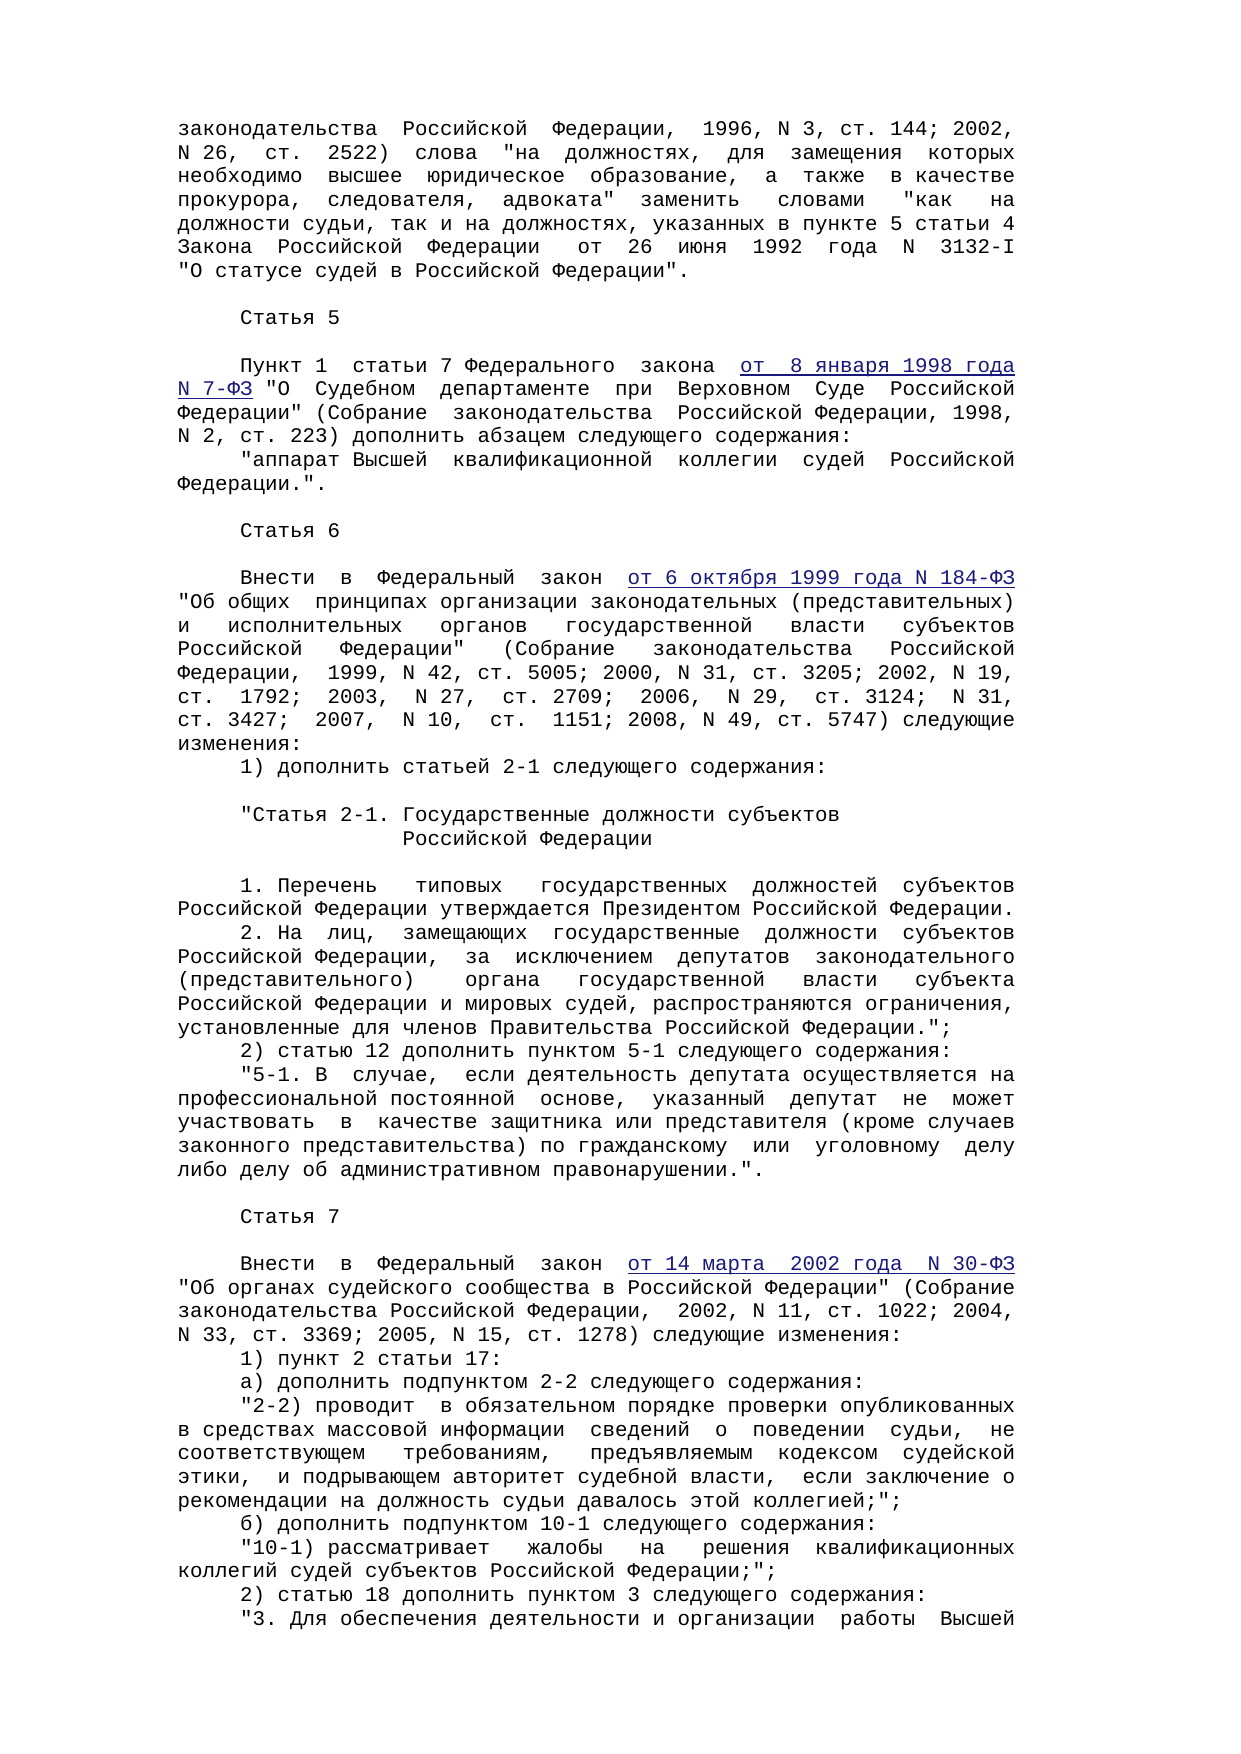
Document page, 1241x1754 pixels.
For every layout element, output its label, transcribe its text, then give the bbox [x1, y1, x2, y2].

text установленные для членов Правительства Российской Федерации."; [177, 1017, 1152, 1040]
text "Об общих принципах организации законодательных (представительных) [177, 591, 1152, 615]
text Федерации" (Собрание законодательства Российской Федерации, 1998, [177, 402, 1152, 426]
text 2) статью 12 дополнить пунктом 5-1 следующего содержания: [177, 1040, 1152, 1064]
text Российской Федерации" (Собрание законодательства Российской [177, 638, 1152, 662]
text законного представительства) по гражданскому или уголовному делу [177, 1135, 1152, 1158]
text 2. На лиц, замещающих государственные должности субъектов [177, 922, 1152, 946]
text Статья 5 [177, 307, 1152, 331]
text коллегий судей субъектов Российской Федерации;"; [177, 1561, 1152, 1584]
text 1) пункт 2 статьи 17: [177, 1348, 1152, 1371]
text прокурора, следователя, адвоката" заменить словами "как на [177, 189, 1152, 213]
text 1. Перечень типовых государственных должностей субъектов [177, 875, 1152, 898]
text Внести в Федеральный закон от 14 марта 2002 года N 30-ФЗ [177, 1253, 1152, 1277]
text рекомендации на должность судьи давалось этой коллегией;"; [177, 1489, 1152, 1513]
text Федерации, 1999, N 42, ст. 5005; 2000, N 31, ст. 3205; 2002, N 19, [177, 662, 1152, 686]
text Российской Федерации [177, 827, 1152, 851]
text Статья 7 [177, 1206, 1152, 1229]
text Российской Федерации, за исключением депутатов законодательного [177, 946, 1152, 969]
text ст. 1792; 2003, N 27, ст. 2709; 2006, N 29, ст. 3124; N 31, [177, 686, 1152, 709]
text (представительного) органа государственной власти субъекта [177, 969, 1152, 993]
text "О статусе судей в Российской Федерации". [177, 260, 1152, 284]
text "5-1. В случае, если деятельность депутата осуществляется на [177, 1064, 1152, 1088]
text Пункт 1 статьи 7 Федерального закона от 8 января 1998 года [177, 354, 1152, 378]
text N 26, ст. 2522) слова "на должностях, для замещения которых [177, 142, 1152, 165]
text либо делу об административном правонарушении.". [177, 1158, 1152, 1182]
text профессиональной постоянной основе, указанный депутат не может [177, 1088, 1152, 1111]
text соответствующем требованиям, предъявляемым кодексом судейской [177, 1442, 1152, 1466]
text "2-2) проводит в обязательном порядке проверки опубликованных [177, 1395, 1152, 1419]
text должности судьи, так и на должностях, указанных в пункте 5 статьи 4 [177, 213, 1152, 236]
text "Статья 2-1. Государственные должности субъектов [177, 804, 1152, 827]
text N 7-ФЗ "О Судебном департаменте при Верховном Суде Российской [177, 378, 1152, 402]
text Внести в Федеральный закон от 6 октября 1999 года N 184-ФЗ [177, 567, 1152, 591]
text Российской Федерации и мировых судей, распространяются ограничения, [177, 993, 1152, 1017]
text законодательства Российской Федерации, 2002, N 11, ст. 1022; 2004, [177, 1300, 1152, 1324]
text "аппарат Высшей квалификационной коллегии судей Российской [177, 449, 1152, 473]
text N 33, ст. 3369; 2005, N 15, ст. 1278) следующие изменения: [177, 1324, 1152, 1348]
text а) дополнить подпунктом 2-2 следующего содержания: [177, 1371, 1152, 1395]
text ст. 3427; 2007, N 10, ст. 1151; 2008, N 49, ст. 5747) следующие [177, 709, 1152, 733]
text участвовать в качестве защитника или представителя (кроме случаев [177, 1111, 1152, 1135]
text 1) дополнить статьей 2-1 следующего содержания: [177, 757, 1152, 780]
text "10-1) рассматривает жалобы на решения квалификационных [177, 1537, 1152, 1561]
text N 2, ст. 223) дополнить абзацем следующего содержания: [177, 426, 1152, 449]
text Закона Российской Федерации от 26 июня 1992 года N 3132-I [177, 236, 1152, 260]
text законодательства Российской Федерации, 1996, N 3, ст. 144; 2002, [177, 118, 1152, 142]
text "3. Для обеспечения деятельности и организации работы Высшей [177, 1608, 1152, 1631]
text и исполнительных органов государственной власти субъектов [177, 615, 1152, 638]
text Российской Федерации утверждается Президентом Российской Федерации. [177, 898, 1152, 922]
text Статья 6 [177, 520, 1152, 544]
text 2) статью 18 дополнить пунктом 3 следующего содержания: [177, 1584, 1152, 1608]
text "Об органах судейского сообщества в Российской Федерации" (Собрание [177, 1277, 1152, 1300]
text Федерации.". [177, 473, 1152, 496]
text изменения: [177, 733, 1152, 757]
text в средствах массовой информации сведений о поведении судьи, не [177, 1419, 1152, 1442]
text б) дополнить подпунктом 10-1 следующего содержания: [177, 1513, 1152, 1537]
text необходимо высшее юридическое образование, а также в качестве [177, 165, 1152, 189]
text этики, и подрывающем авторитет судебной власти, если заключение о [177, 1466, 1152, 1489]
